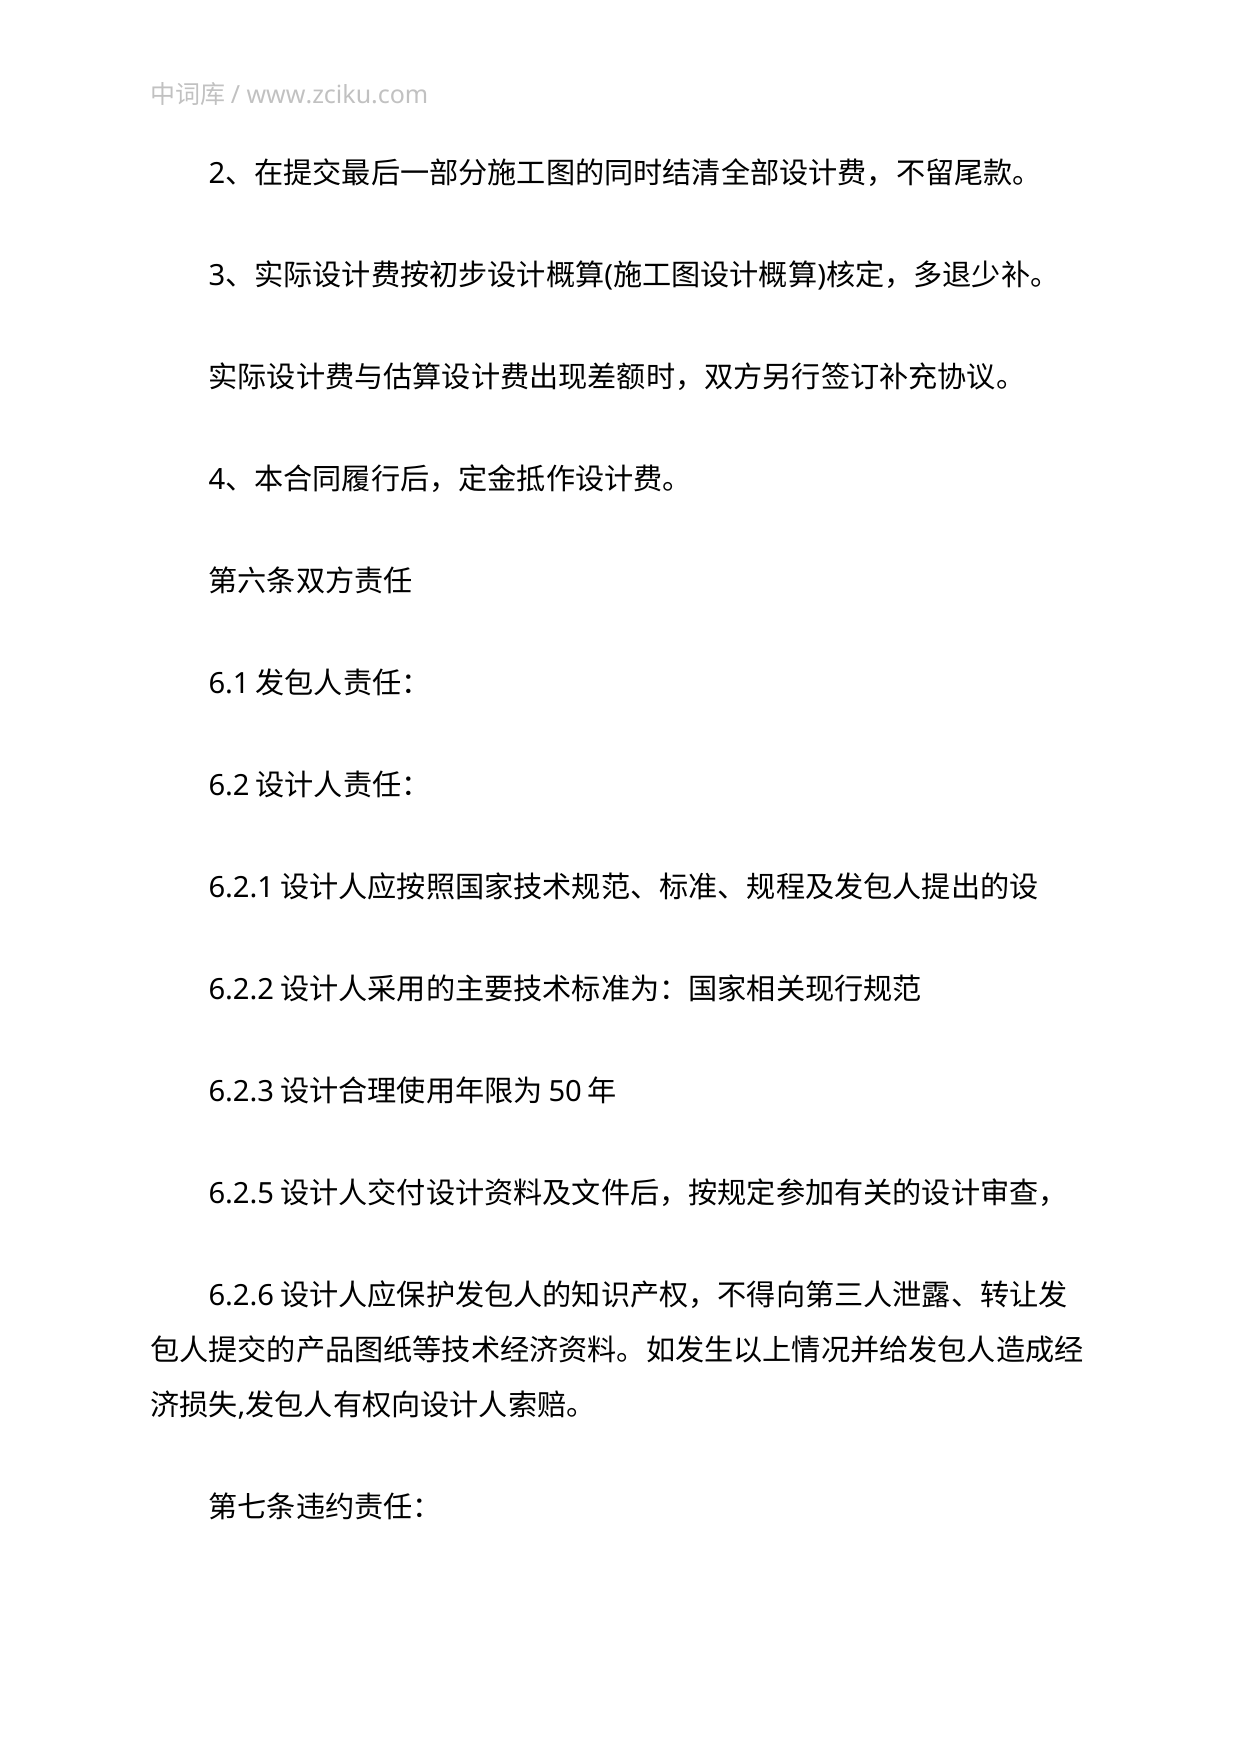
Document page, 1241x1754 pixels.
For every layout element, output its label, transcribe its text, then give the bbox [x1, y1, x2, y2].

text 2、在提交最后一部分施工图的同时结清全部设计费，不留尾款。 [150, 150, 1090, 192]
text 3、实际设计费按初步设计概算(施工图设计概算)核定，多退少补。 [150, 252, 1090, 294]
text 6.2.1设计人应按照国家技术规范、标准、规程及发包人提出的设 [150, 863, 1090, 906]
text 6.2.5设计人交付设计资料及文件后，按规定参加有关的设计审查， [150, 1169, 1090, 1212]
text 6.1发包人责任： [150, 659, 1090, 702]
text 实际设计费与估算设计费出现差额时，双方另行签订补充协议。 [150, 354, 1090, 396]
text 第七条违约责任： [150, 1483, 1090, 1526]
text 6.2.3设计合理使用年限为50年 [150, 1067, 1090, 1110]
text 6.2.6设计人应保护发包人的知识产权，不得向第三人泄露、转让发包人提交的产品图纸等技术经济资料。如发生以上情况并给发包人造成经济损失,发包人有权向设计人索赔。 [150, 1271, 1090, 1424]
text 6.2.2设计人采用的主要技术标准为：国家相关现行规范 [150, 965, 1090, 1008]
text 第六条双方责任 [150, 558, 1090, 600]
text 4、本合同履行后，定金抵作设计费。 [150, 456, 1090, 498]
text 6.2设计人责任： [150, 761, 1090, 804]
